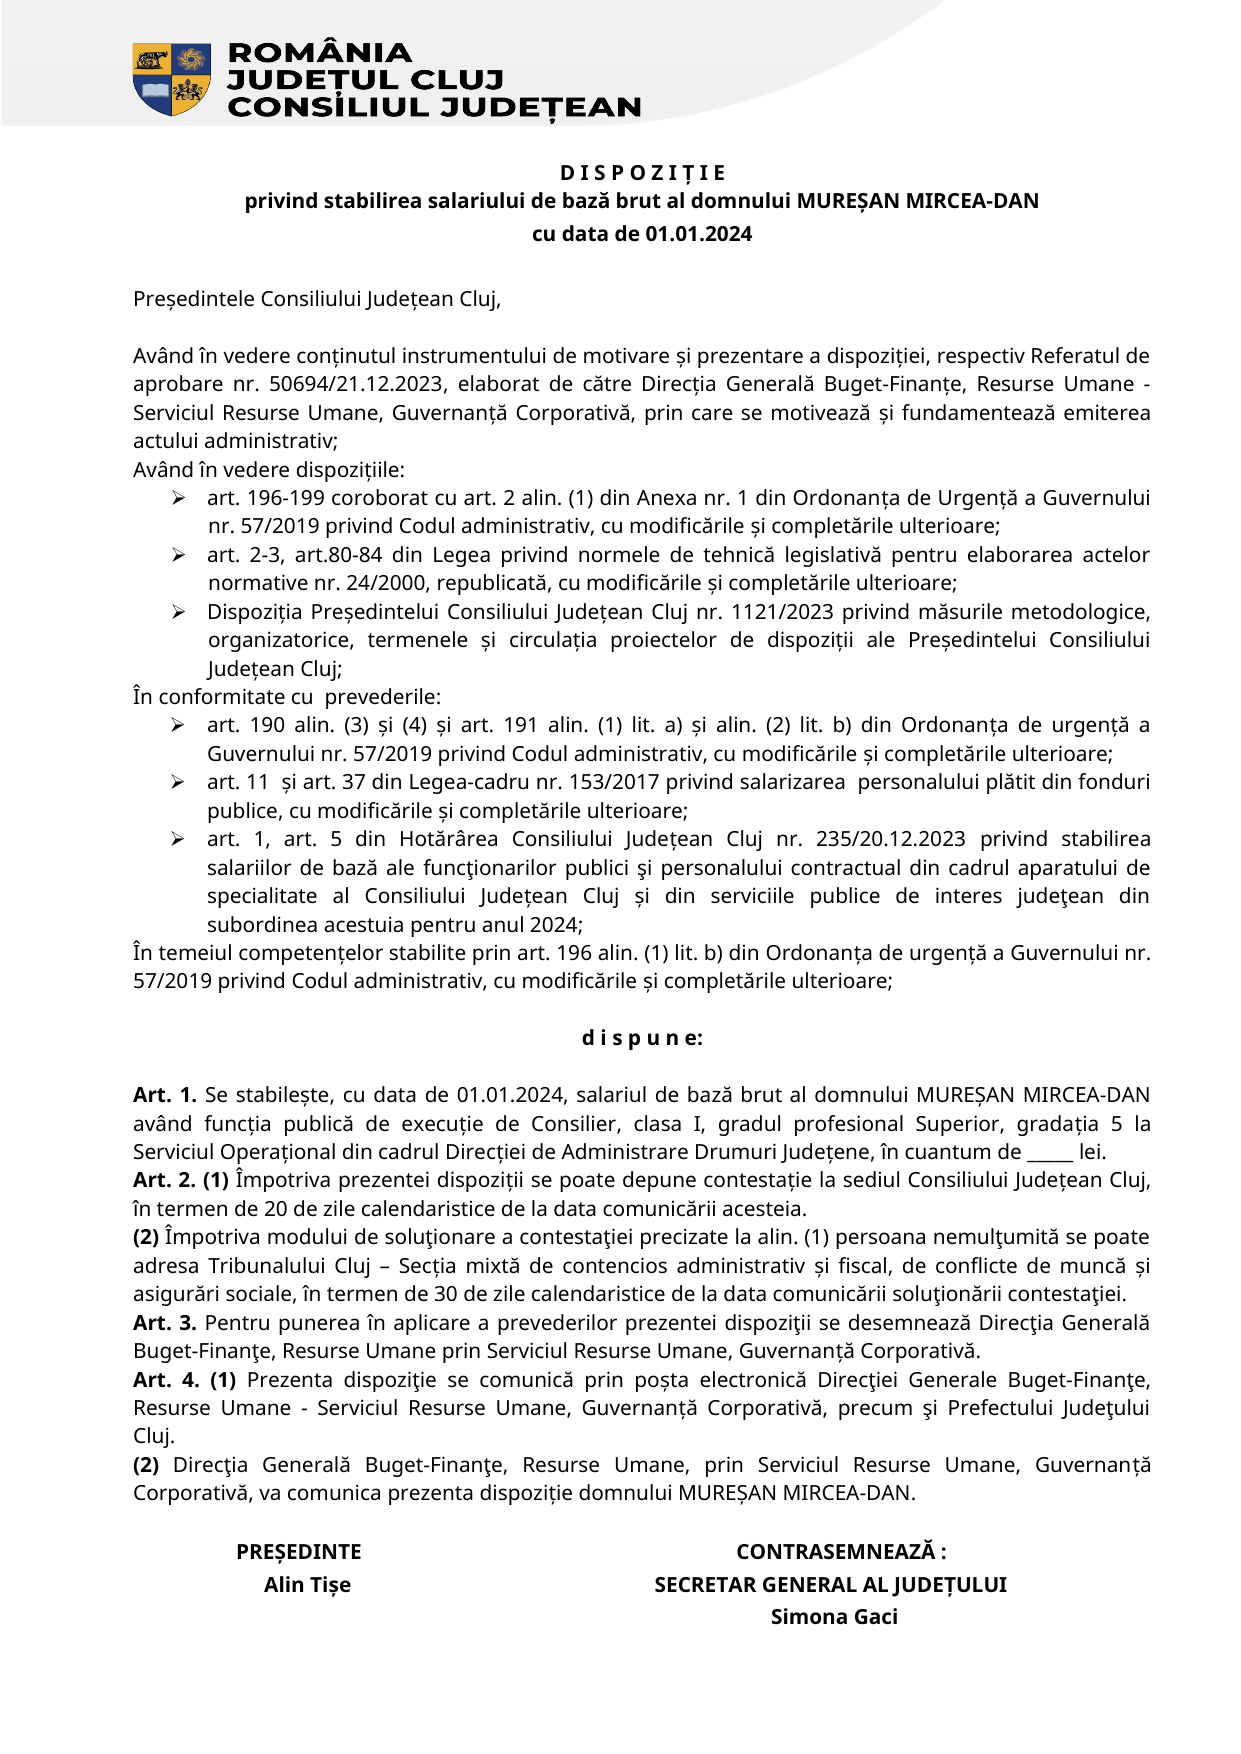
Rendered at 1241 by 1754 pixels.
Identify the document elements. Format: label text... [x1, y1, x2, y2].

text Alin Tișe SECRETAR GENERAL AL JUDEŢULUI [177, 1570, 1151, 1598]
text Având în vedere conținutul instrumentului de motivare și prezentare a dispoziției, respectiv Referatul de aprobare nr. 50694/21.12.2023, elaborat de către Direcţia Generală Buget-Finanţe, Resurse Umane - Serviciul Resurse Umane, Guvernanță Corporativă, prin care se motivează și fundamentează emiterea actului administrativ; [133, 341, 1151, 455]
text d i s p u n e: [133, 1023, 1151, 1052]
list art. 2-3, art.80-84 din Legea privind normele de tehnică legislativă pentru elaborarea actelor normative nr. 24/2000, republicată, cu modificările și completările ulterioare; [170, 540, 1151, 597]
text Art. 2. (1) Împotriva prezentei dispoziții se poate depune contestație la sediul Consiliului Județean Cluj, în termen de 20 de zile calendaristice de la data comunicării acesteia. [133, 1166, 1151, 1222]
text D I S P O Z I Ţ I E [133, 158, 1151, 186]
text Art. 4. (1) Prezenta dispoziţie se comunică prin poșta electronică Direcţiei Generale Buget-Finanţe, Resurse Umane - Serviciul Resurse Umane, Guvernanță Corporativă, precum şi Prefectului Judeţului Cluj. [133, 1365, 1151, 1450]
text Preşedintele Consiliului Judeţean Cluj, [133, 284, 1151, 312]
text Având în vedere dispozițiile: [133, 455, 1151, 483]
list art. 196-199 coroborat cu art. 2 alin. (1) din Anexa nr. 1 din Ordonanța de Urgență a Guvernului nr. 57/2019 privind Codul administrativ, cu modificările și completările ulterioare; [170, 483, 1151, 540]
text Simona Gaci [133, 1602, 1151, 1631]
picture [132, 37, 641, 124]
text privind stabilirea salariului de bază brut al domnului MUREȘAN MIRCEA-DAN [133, 186, 1151, 215]
text În conformitate cu prevederile: [133, 682, 1151, 711]
text Art. 1. Se stabilește, cu data de 01.01.2024, salariul de bază brut al domnului MUREȘAN MIRCEA-DAN având funcția publică de execuție de Consilier, clasa I, gradul profesional Superior, gradația 5 la Serviciul Operațional din cadrul Direcției de Administrare Drumuri Județene, în cuantum de _____ lei. [133, 1080, 1151, 1166]
text Art. 3. Pentru punerea în aplicare a prevederilor prezentei dispoziţii se desemnează Direcţia Generală Buget-Finanţe, Resurse Umane prin Serviciul Resurse Umane, Guvernanță Corporativă. [133, 1308, 1151, 1365]
text (2) Direcţia Generală Buget-Finanţe, Resurse Umane, prin Serviciul Resurse Umane, Guvernanță Corporativă, va comunica prezenta dispoziție domnului MUREȘAN MIRCEA-DAN. [133, 1450, 1151, 1507]
text cu data de 01.01.2024 [133, 219, 1151, 247]
list art. 11 și art. 37 din Legea-cadru nr. 153/2017 privind salarizarea personalului plătit din fonduri publice, cu modificările și completările ulterioare; [169, 767, 1151, 824]
list Dispoziția Președintelui Consiliului Județean Cluj nr. 1121/2023 privind măsurile metodologice, organizatorice, termenele şi circulaţia proiectelor de dispoziţii ale Preşedintelui Consiliului Judeţean Cluj; [170, 597, 1151, 682]
text (2) Împotriva modului de soluţionare a contestaţiei precizate la alin. (1) persoana nemulţumită se poate adresa Tribunalului Cluj – Secția mixtă de contencios administrativ și fiscal, de conflicte de muncă și asigurări sociale, în termen de 30 de zile calendaristice de la data comunicării soluţionării contestaţiei. [133, 1222, 1151, 1308]
list art. 190 alin. (3) și (4) și art. 191 alin. (1) lit. a) şi alin. (2) lit. b) din Ordonanța de urgență a Guvernului nr. 57/2019 privind Codul administrativ, cu modificările și completările ulterioare; [169, 711, 1151, 767]
text În temeiul competențelor stabilite prin art. 196 alin. (1) lit. b) din Ordonanța de urgență a Guvernului nr. 57/2019 privind Codul administrativ, cu modificările și completările ulterioare; [133, 938, 1151, 995]
text PREȘEDINTE CONTRASEMNEAZĂ : [133, 1537, 1151, 1566]
list art. 1, art. 5 din Hotărârea Consiliului Județean Cluj nr. 235/20.12.2023 privind stabilirea salariilor de bază ale funcţionarilor publici şi personalului contractual din cadrul aparatului de specialitate al Consiliului Județean Cluj și din serviciile publice de interes judeţean din subordinea acestuia pentru anul 2024; [169, 824, 1151, 938]
